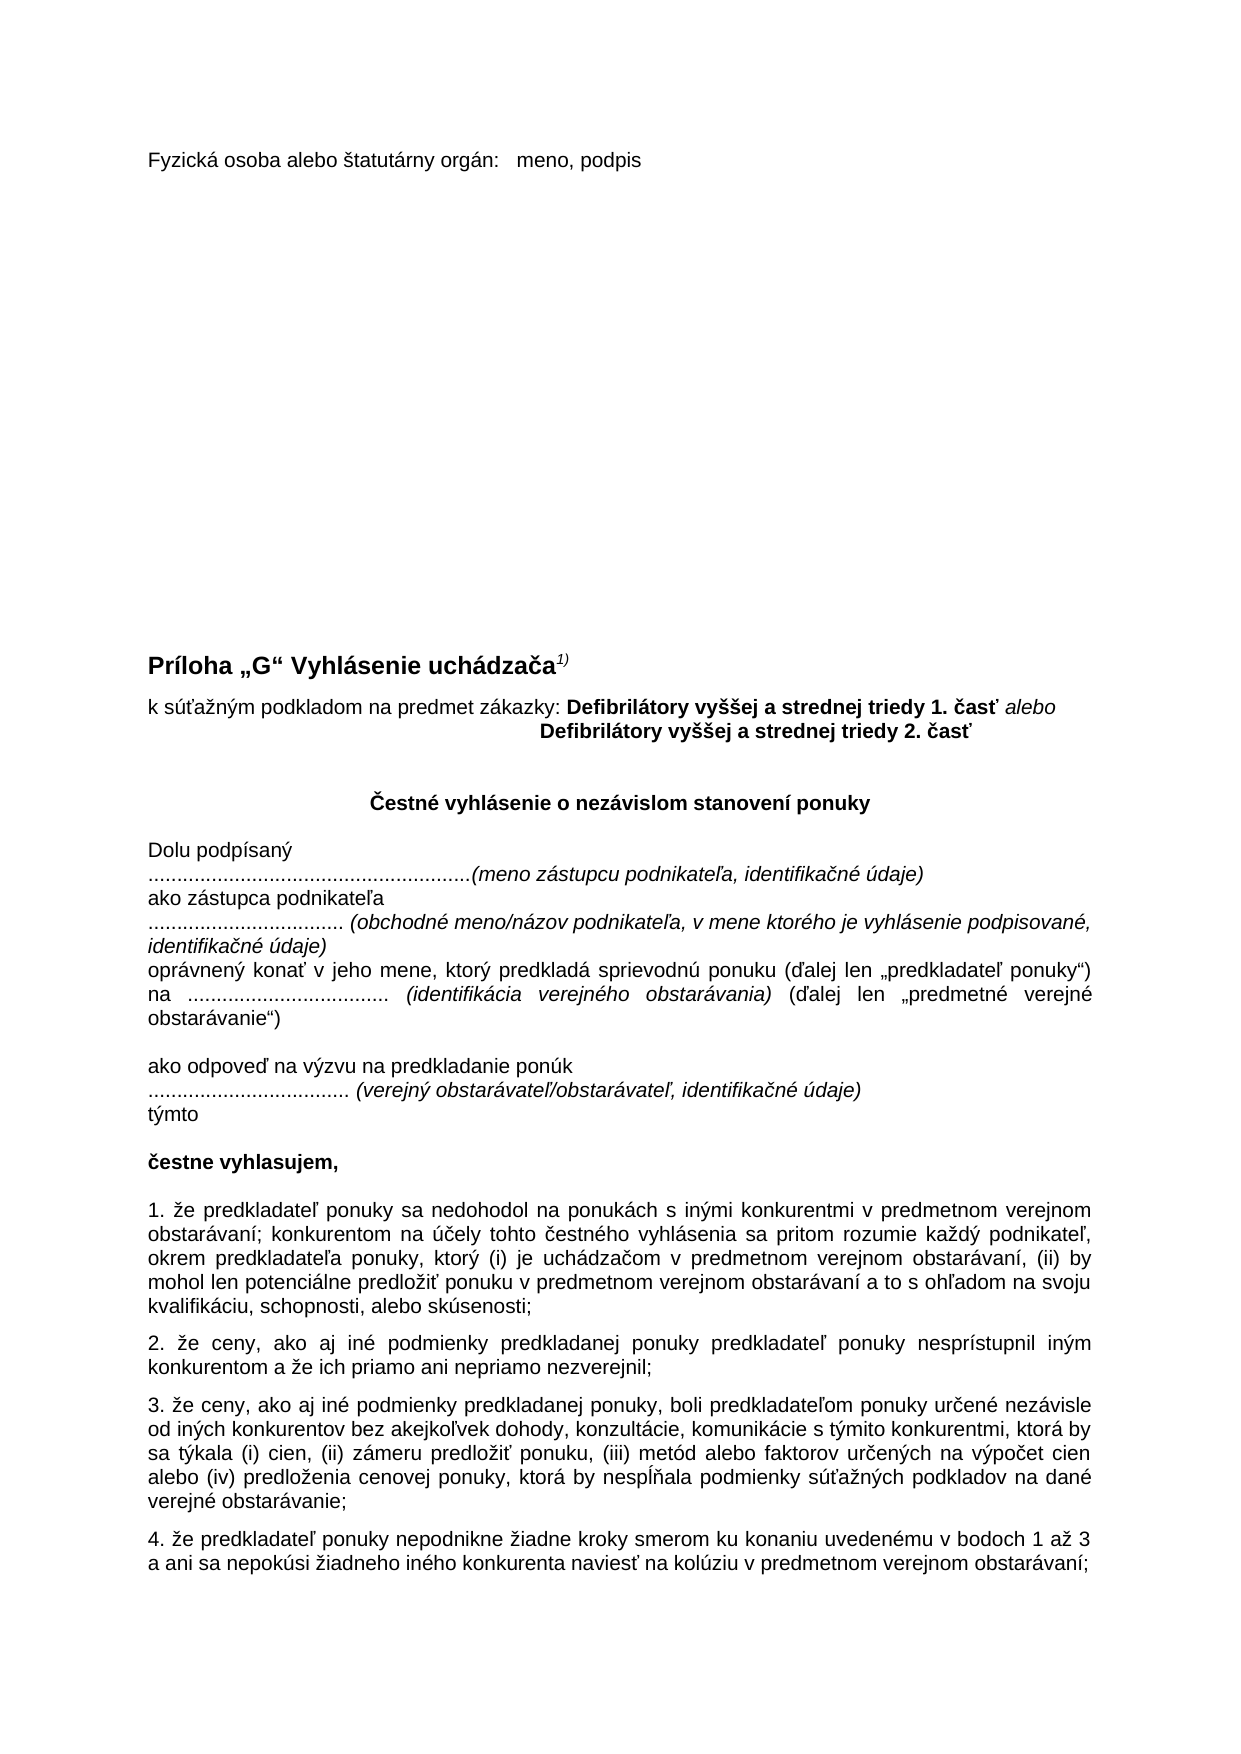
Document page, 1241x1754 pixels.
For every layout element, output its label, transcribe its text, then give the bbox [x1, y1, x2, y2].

text oprávnený konať v jeho mene, ktorý predkladá sprievodnú ponuku (ďalej len „predkladateľ ponuky“) na ................................... (identifikácia verejného obstarávania) (ďalej len „predmetné verejné obstarávanie“) [148, 958, 1093, 1030]
text ako zástupca podnikateľa [148, 886, 1093, 910]
text čestne vyhlasujem, [148, 1150, 1093, 1174]
text Príloha „G“ Vyhlásenie uchádzača1) [148, 651, 1093, 679]
text ................................... (verejný obstarávateľ/obstarávateľ, identifikačné údaje) [148, 1078, 1093, 1102]
text 3. že ceny, ako aj iné podmienky predkladanej ponuky, boli predkladateľom ponuky určené nezávisle od iných konkurentov bez akejkoľvek dohody, konzultácie, komunikácie s týmito konkurentmi, ktorá by sa týkala (i) cien, (ii) zámeru predložiť ponuku, (iii) metód alebo faktorov určených na výpočet cien alebo (iv) predloženia cenovej ponuky, ktorá by nespĺňala podmienky súťažných podkladov na dané verejné obstarávanie; [148, 1393, 1093, 1513]
text Čestné vyhlásenie o nezávislom stanovení ponuky [148, 790, 1093, 814]
text .................................. (obchodné meno/názov podnikateľa, v mene ktorého je vyhlásenie podpisované, identifikačné údaje) [148, 910, 1093, 958]
text 2. že ceny, ako aj iné podmienky predkladanej ponuky predkladateľ ponuky nesprístupnil iným konkurentom a že ich priamo ani nepriamo nezverejnil; [148, 1331, 1093, 1379]
text 4. že predkladateľ ponuky nepodnikne žiadne kroky smerom ku konaniu uvedenému v bodoch 1 až 3 a ani sa nepokúsi žiadneho iného konkurenta naviesť na kolúziu v predmetnom verejnom obstarávaní; [148, 1527, 1093, 1574]
text Fyzická osoba alebo štatutárny orgán: meno, podpis [148, 148, 1093, 172]
text ako odpoveď na výzvu na predkladanie ponúk [148, 1054, 1093, 1078]
text 1. že predkladateľ ponuky sa nedohodol na ponukách s inými konkurentmi v predmetnom verejnom obstarávaní; konkurentom na účely tohto čestného vyhlásenia sa pritom rozumie každý podnikateľ, okrem predkladateľa ponuky, ktorý (i) je uchádzačom v predmetnom verejnom obstarávaní, (ii) by mohol len potenciálne predložiť ponuku v predmetnom verejnom obstarávaní a to s ohľadom na svoju kvalifikáciu, schopnosti, alebo skúsenosti; [148, 1198, 1093, 1317]
text ........................................................(meno zástupcu podnikateľa, identifikačné údaje) [148, 862, 1093, 886]
text Defibrilátory vyššej a strednej triedy 2. časť [148, 718, 1122, 742]
text týmto [148, 1102, 1093, 1126]
text k súťažným podkladom na predmet zákazky: Defibrilátory vyššej a strednej triedy 1. časť alebo [148, 694, 1122, 718]
text Dolu podpísaný [148, 838, 1093, 862]
